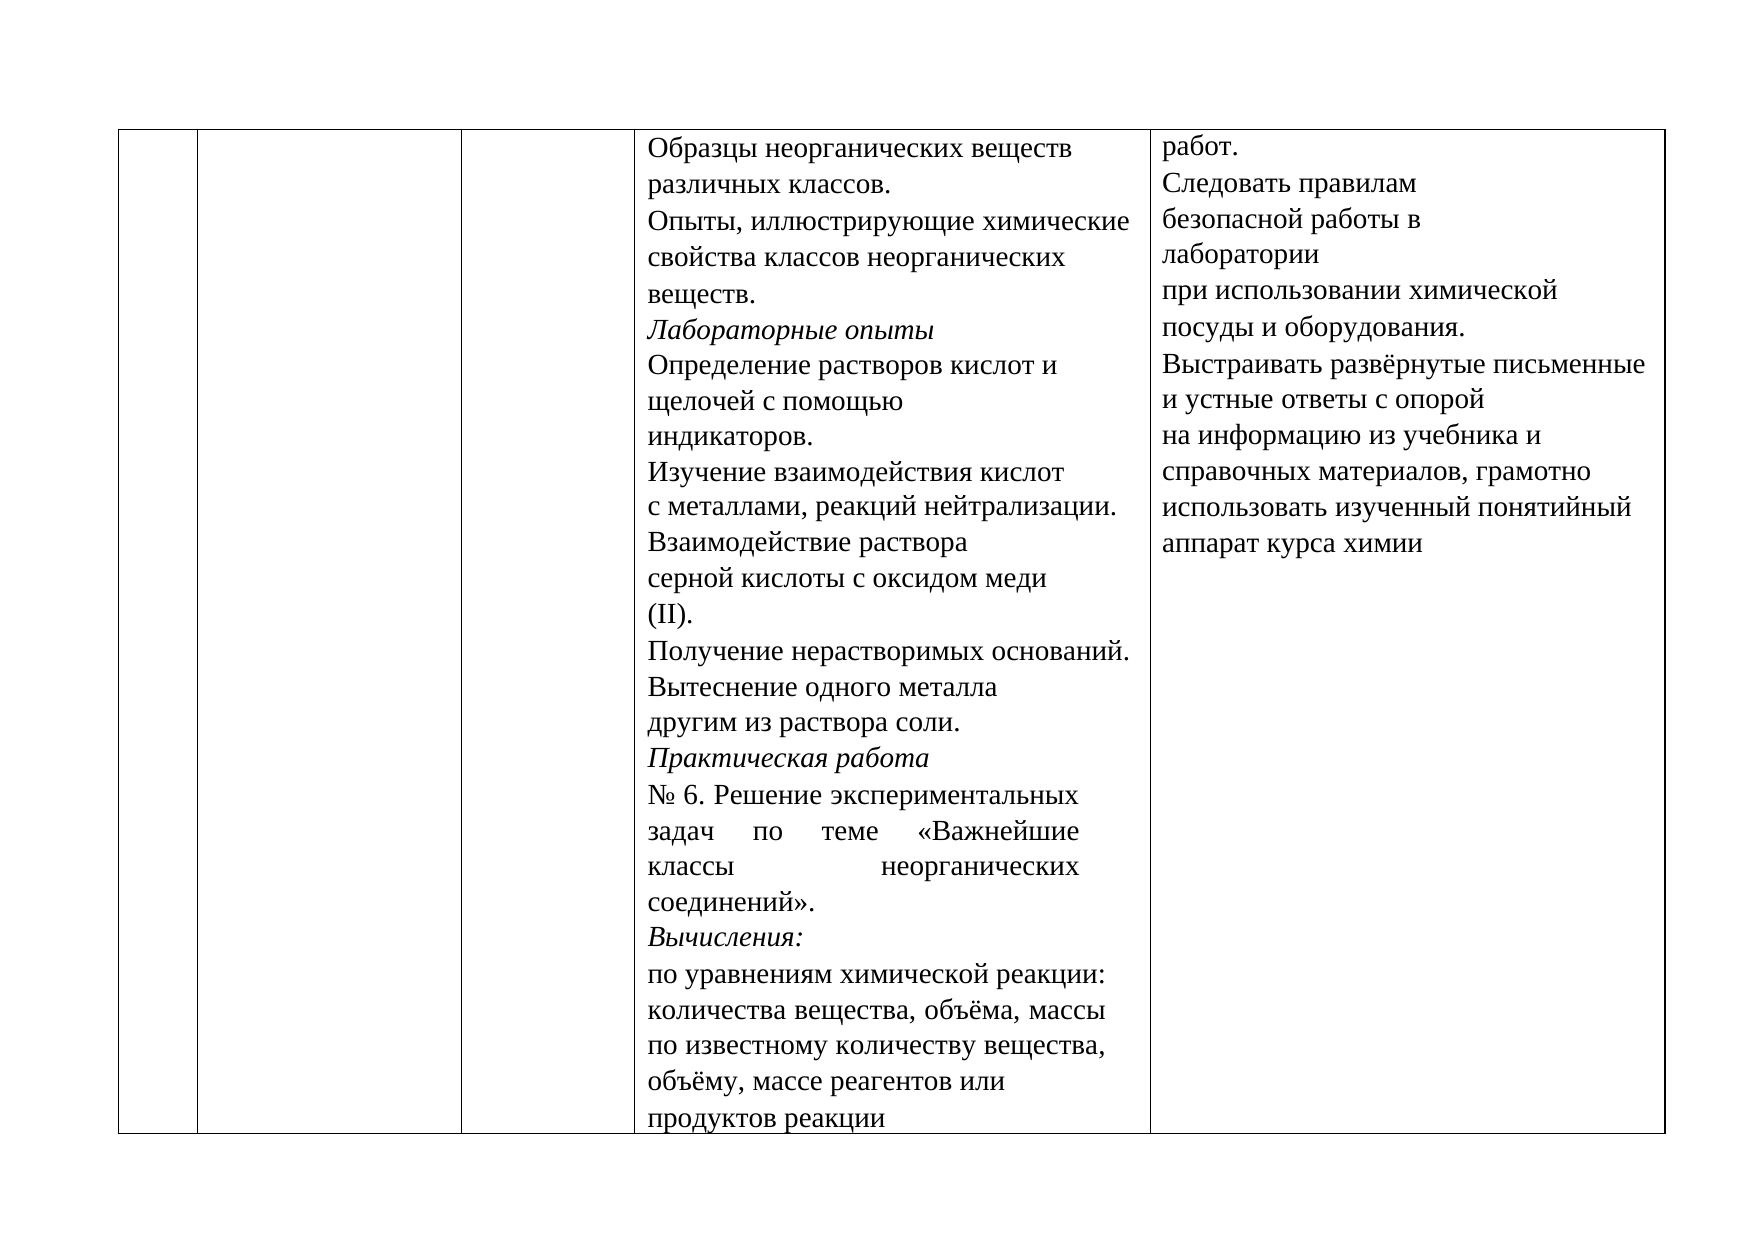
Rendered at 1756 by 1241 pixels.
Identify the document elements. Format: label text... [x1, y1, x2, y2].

table_header [198, 130, 461, 1133]
table_header [462, 130, 634, 1133]
table_header [119, 130, 197, 1133]
table_header Образцы неорганических веществ различных классов. Опыты, иллюстрирующие химические свойства классов неорганических веществ. Лабораторные опыты Определение растворов кислот и щелочей с помощью индикаторов. Изучение взаимодействия кислот с металлами, реакций нейтрализации. Взаимодействие раствора серной кислоты с оксидом меди (II). Получение нерастворимых оснований. Вытеснение одного металла другим из раствора соли. Практическая работа № 6. Решение экспериментальных задач по теме «Важнейшие классы неорганических соединений». Вычисления: по уравнениям химической реакции: количества вещества, объёма, массы по известному количеству вещества, объёму, массе реагентов или продуктов реакции [635, 130, 1150, 1133]
table_header работ. Следовать правилам безопасной работы в лаборатории при использовании химической посуды и оборудования. Выстраивать развёрнутые письменные и устные ответы с опорой на информацию из учебника и справочных материалов, грамотно использовать изученный понятийный аппарат курса химии [1151, 130, 1664, 1133]
